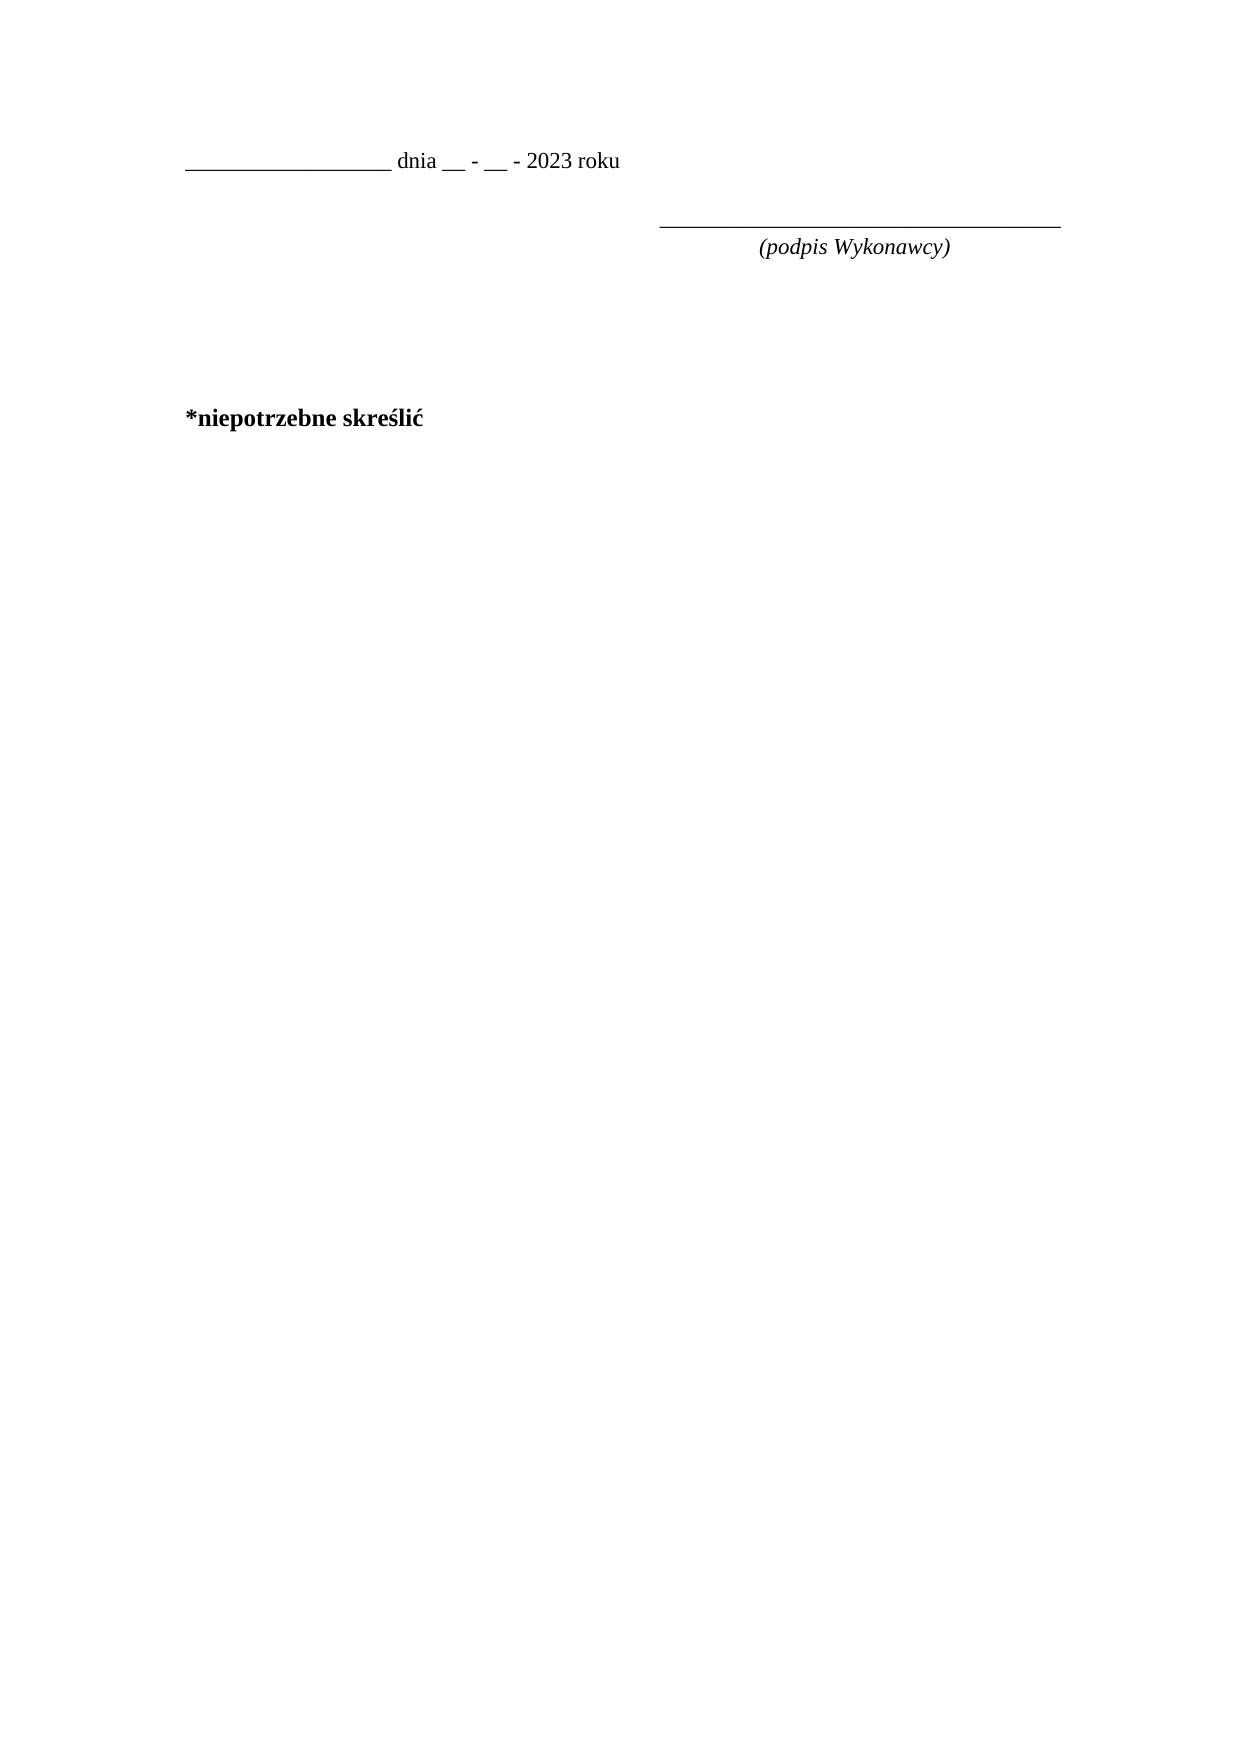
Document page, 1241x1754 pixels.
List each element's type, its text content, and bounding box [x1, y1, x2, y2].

text ___________________________________ [185, 204, 1093, 231]
text (podpis Wykonawcy) [185, 233, 1093, 259]
text *niepotrzebne skreślić [185, 403, 1093, 432]
text __________________ dnia __ - __ - 2023 roku [185, 148, 1093, 174]
